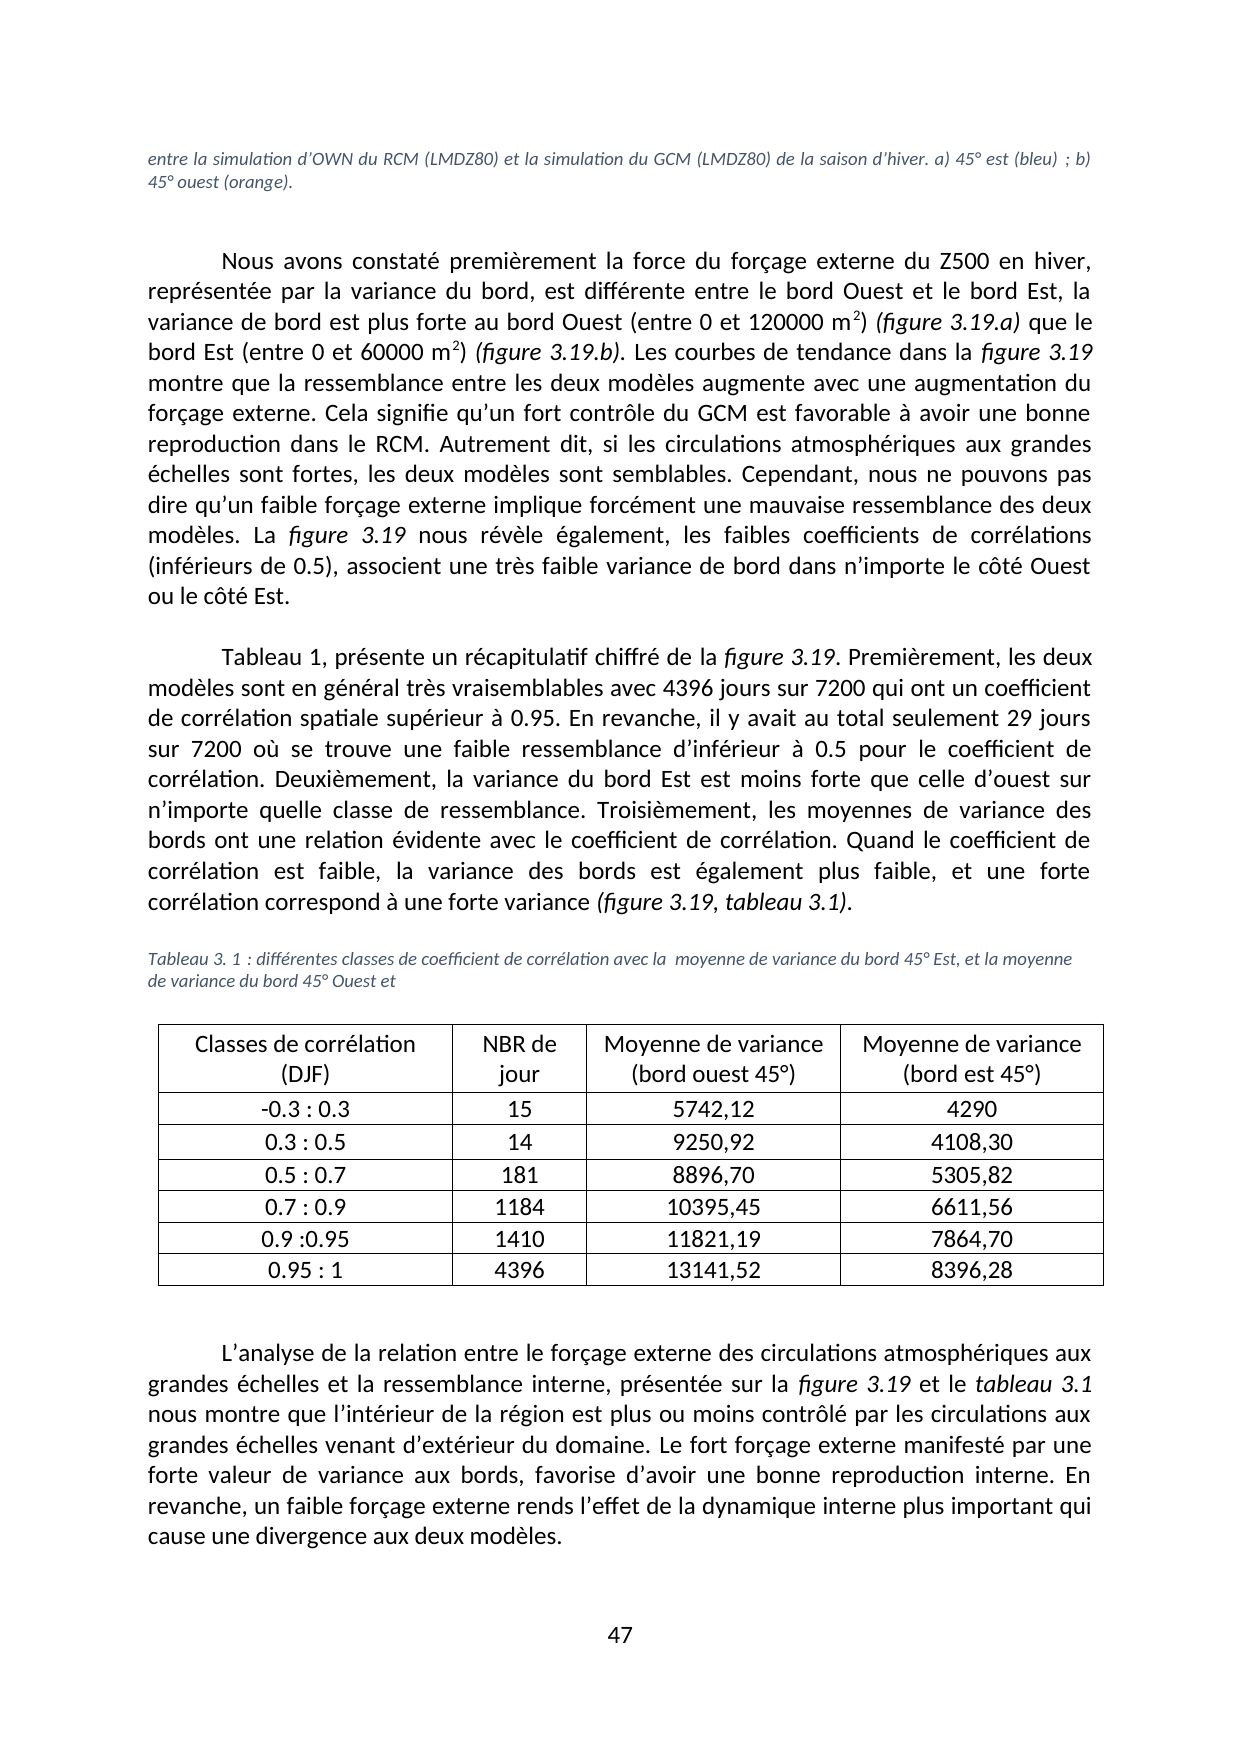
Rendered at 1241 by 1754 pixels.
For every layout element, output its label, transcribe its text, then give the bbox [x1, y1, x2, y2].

table_cell -0.3 : 0.3 [159, 1093, 452, 1124]
table_header Classes de corrélation (DJF) [159, 1025, 452, 1092]
table_cell 1410 [453, 1223, 586, 1253]
table_cell 6611,56 [841, 1191, 1103, 1222]
table_cell 5305,82 [841, 1160, 1103, 1190]
table_cell 9250,92 [587, 1125, 840, 1159]
table_cell 0.3 : 0.5 [159, 1125, 452, 1159]
table_cell 8396,28 [841, 1254, 1103, 1285]
table_header Moyenne de variance (bord est 45°) [841, 1025, 1103, 1092]
table_cell 5742,12 [587, 1093, 840, 1124]
table_cell 1184 [453, 1191, 586, 1222]
table_cell 13141,52 [587, 1254, 840, 1285]
table_cell 4290 [841, 1093, 1103, 1124]
table_cell 181 [453, 1160, 586, 1190]
table_cell 11821,19 [587, 1223, 840, 1253]
table_cell 0.5 : 0.7 [159, 1160, 452, 1190]
table_cell 7864,70 [841, 1223, 1103, 1253]
table_cell 0.9 :0.95 [159, 1223, 452, 1253]
table_cell 8896,70 [587, 1160, 840, 1190]
table_header Moyenne de variance (bord ouest 45°) [587, 1025, 840, 1092]
text L’analyse de la relation entre le forçage externe des circulations atmosphériques aux grandes échelles et la ressemblance interne, présentée sur la figure 3.19 et le tableau 3.1 nous montre que l’intérieur de la région est plus ou moins contrôlé par les circulations aux grandes échelles venant d’extérieur du domaine. Le fort forçage externe manifesté par une forte valeur de variance aux bords, favorise d’avoir une bonne reproduction interne. En revanche, un faible forçage externe rends l’effet de la dynamique interne plus important qui cause une divergence aux deux modèles. [148, 1337, 1093, 1551]
table_cell 10395,45 [587, 1191, 840, 1222]
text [148, 148, 1093, 193]
table_cell 15 [453, 1093, 586, 1124]
text Tableau 1, présente un récapitulatif chiffré de la figure 3.19. Premièrement, les deux modèles sont en général très vraisemblables avec 4396 jours sur 7200 qui ont un coefficient de corrélation spatiale supérieur à 0.95. En revanche, il y avait au total seulement 29 jours sur 7200 où se trouve une faible ressemblance d’inférieur à 0.5 pour le coefficient de corrélation. Deuxièmement, la variance du bord Est est moins forte que celle d’ouest sur n’importe quelle classe de ressemblance. Troisièmement, les moyennes de variance des bords ont une relation évidente avec le coefficient de corrélation. Quand le coefficient de corrélation est faible, la variance des bords est également plus faible, et une forte corrélation correspond à une forte variance (figure 3.19, tableau 3.1). [148, 642, 1093, 916]
table_cell 14 [453, 1125, 586, 1159]
table_cell 4396 [453, 1254, 586, 1285]
table_cell 4108,30 [841, 1125, 1103, 1159]
table_cell 0.7 : 0.9 [159, 1191, 452, 1222]
text Nous avons constaté premièrement la force du forçage externe du Z500 en hiver, représentée par la variance du bord, est différente entre le bord Ouest et le bord Est, la variance de bord est plus forte au bord Ouest (entre 0 et 120000 m2) (figure 3.19.a) que le bord Est (entre 0 et 60000 m2) (figure 3.19.b). Les courbes de tendance dans la figure 3.19 montre que la ressemblance entre les deux modèles augmente avec une augmentation du forçage externe. Cela signifie qu’un fort contrôle du GCM est favorable à avoir une bonne reproduction dans le RCM. Autrement dit, si les circulations atmosphériques aux grandes échelles sont fortes, les deux modèles sont semblables. Cependant, nous ne pouvons pas dire qu’un faible forçage externe implique forcément une mauvaise ressemblance des deux modèles. La figure 3.19 nous révèle également, les faibles coefficients de corrélations (inférieurs de 0.5), associent une très faible variance de bord dans n’importe le côté Ouest ou le côté Est. [148, 245, 1093, 611]
table_cell 0.95 : 1 [159, 1254, 452, 1285]
table_header NBR de jour [453, 1025, 586, 1092]
